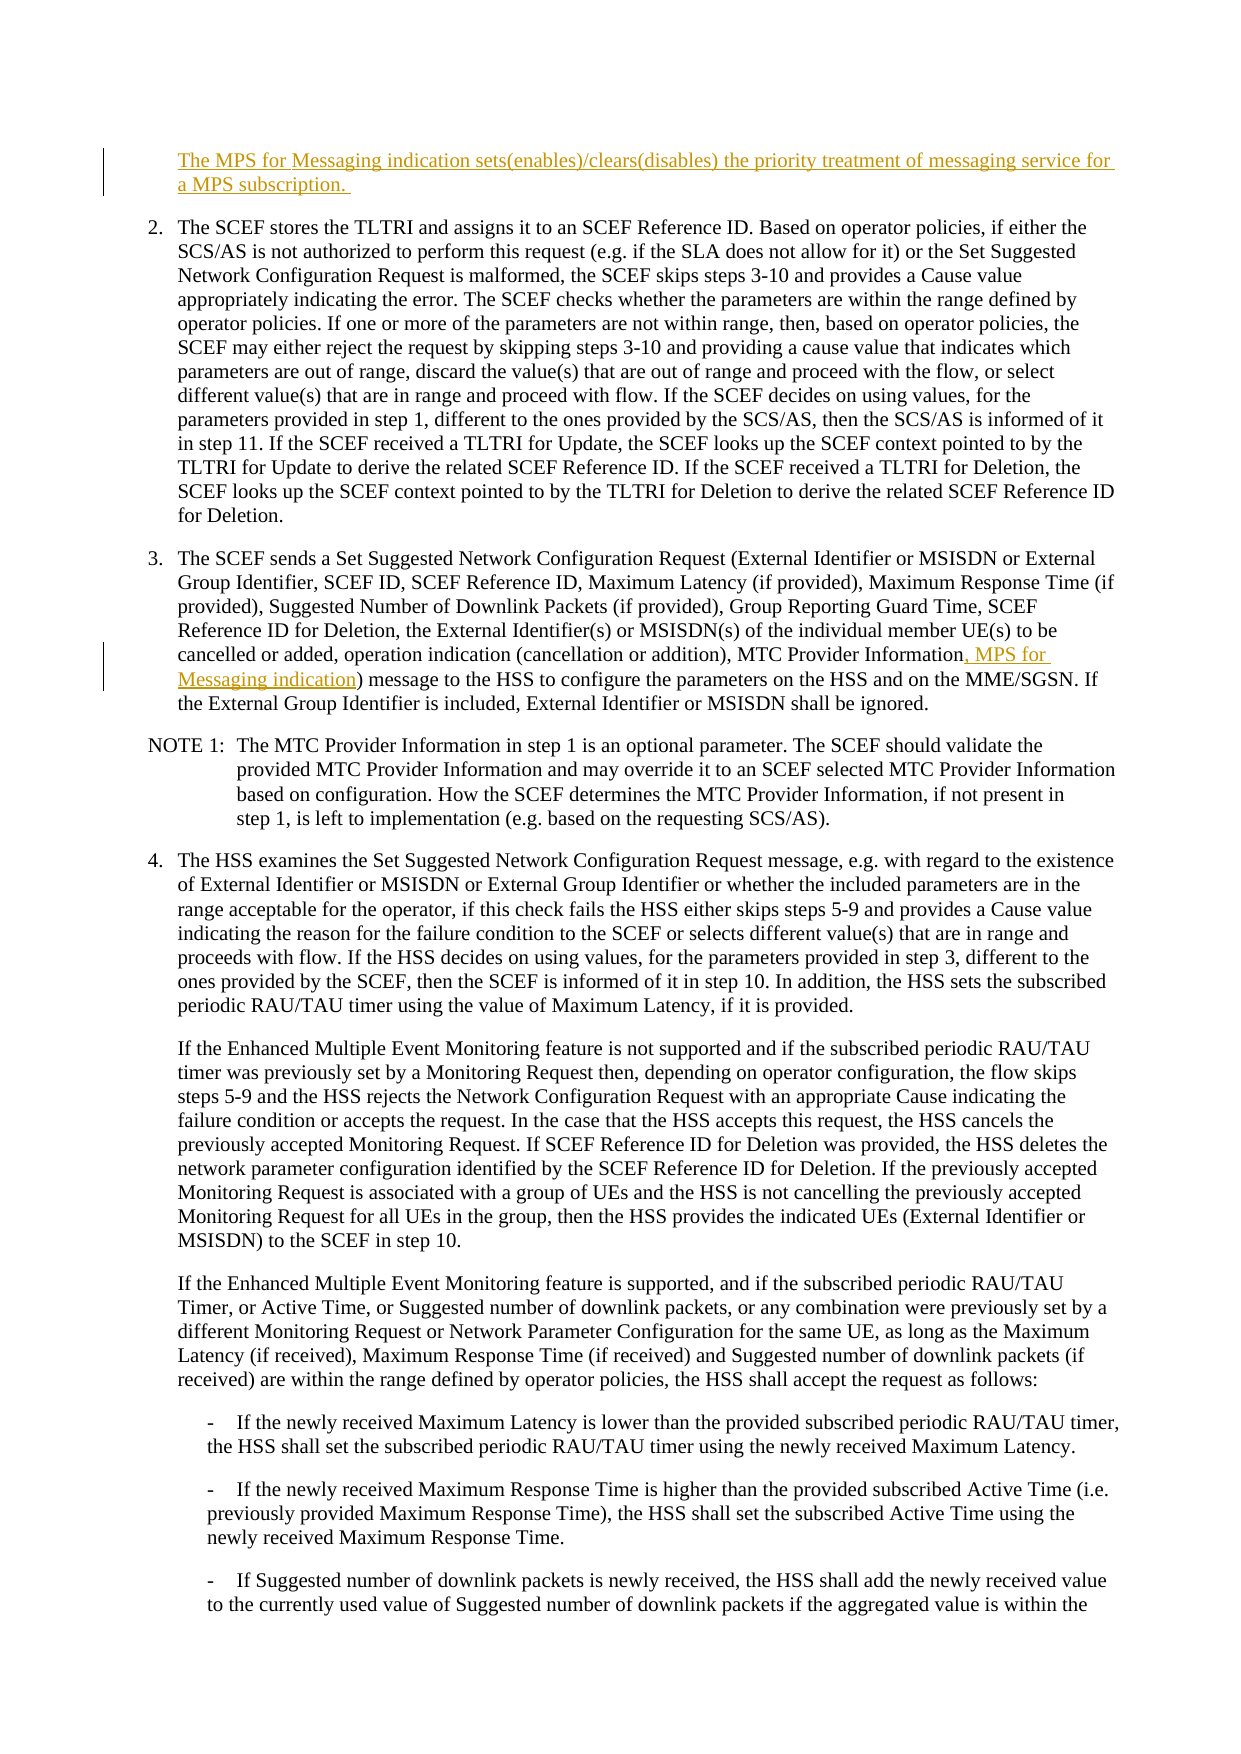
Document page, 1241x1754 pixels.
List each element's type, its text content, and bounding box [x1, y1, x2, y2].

text - If the newly received Maximum Response Time is higher than the provided subscribed Active Time (i.e. previously provided Maximum Response Time), the HSS shall set the subscribed Active Time using the newly received Maximum Response Time. [207, 1477, 1122, 1549]
text 4. The HSS examines the Set Suggested Network Configuration Request message, e.g. with regard to the existence of External Identifier or MSISDN or External Group Identifier or whether the included parameters are in the range acceptable for the operator, if this check fails the HSS either skips steps 5-9 and provides a Cause value indicating the reason for the failure condition to the SCEF or selects different value(s) that are in range and proceeds with flow. If the HSS decides on using values, for the parameters provided in step 3, different to the ones provided by the SCEF, then the SCEF is informed of it in step 10. In addition, the HSS sets the subscribed periodic RAU/TAU timer using the value of Maximum Latency, if it is provided. [148, 848, 1122, 1017]
text 3. The SCEF sends a Set Suggested Network Configuration Request (External Identifier or MSISDN or External Group Identifier, SCEF ID, SCEF Reference ID, Maximum Latency (if provided), Maximum Response Time (if provided), Suggested Number of Downlink Packets (if provided), Group Reporting Guard Time, SCEF Reference ID for Deletion, the External Identifier(s) or MSISDN(s) of the individual member UE(s) to be cancelled or added, operation indication (cancellation or addition), MTC Provider Information) message to the HSS to configure the parameters on the HSS and on the MME/SGSN. If the External Group Identifier is included, External Identifier or MSISDN shall be ignored. [148, 546, 1122, 714]
text If the Enhanced Multiple Event Monitoring feature is not supported and if the subscribed periodic RAU/TAU timer was previously set by a Monitoring Request then, depending on operator configuration, the flow skips steps 5-9 and the HSS rejects the Network Configuration Request with an appropriate Cause indicating the failure condition or accepts the request. In the case that the HSS accepts this request, the HSS cancels the previously accepted Monitoring Request. If SCEF Reference ID for Deletion was provided, the HSS deletes the network parameter configuration identified by the SCEF Reference ID for Deletion. If the previously accepted Monitoring Request is associated with a group of UEs and the HSS is not cancelling the previously accepted Monitoring Request for all UEs in the group, then the HSS provides the indicated UEs (External Identifier or MSISDN) to the SCEF in step 10. [148, 1036, 1122, 1252]
text - If the newly received Maximum Latency is lower than the provided subscribed periodic RAU/TAU timer, the HSS shall set the subscribed periodic RAU/TAU timer using the newly received Maximum Latency. [207, 1410, 1122, 1458]
text 2. The SCEF stores the TLTRI and assigns it to an SCEF Reference ID. Based on operator policies, if either the SCS/AS is not authorized to perform this request (e.g. if the SLA does not allow for it) or the Set Suggested Network Configuration Request is malformed, the SCEF skips steps 3-10 and provides a Cause value appropriately indicating the error. The SCEF checks whether the parameters are within the range defined by operator policies. If one or more of the parameters are not within range, then, based on operator policies, the SCEF may either reject the request by skipping steps 3-10 and providing a cause value that indicates which parameters are out of range, discard the value(s) that are out of range and proceed with the flow, or select different value(s) that are in range and proceed with flow. If the SCEF decides on using values, for the parameters provided in step 1, different to the ones provided by the SCS/AS, then the SCS/AS is informed of it in step 11. If the SCEF received a TLTRI for Update, the SCEF looks up the SCEF context pointed to by the TLTRI for Update to derive the related SCEF Reference ID. If the SCEF received a TLTRI for Deletion, the SCEF looks up the SCEF context pointed to by the TLTRI for Deletion to derive the related SCEF Reference ID for Deletion. [148, 214, 1122, 527]
text If the Enhanced Multiple Event Monitoring feature is supported, and if the subscribed periodic RAU/TAU Timer, or Active Time, or Suggested number of downlink packets, or any combination were previously set by a different Monitoring Request or Network Parameter Configuration for the same UE, as long as the Maximum Latency (if received), Maximum Response Time (if received) and Suggested number of downlink packets (if received) are within the range defined by operator policies, the HSS shall accept the request as follows: [148, 1271, 1122, 1391]
text NOTE 1: The MTC Provider Information in step 1 is an optional parameter. The SCEF should validate the provided MTC Provider Information and may override it to an SCEF selected MTC Provider Information based on configuration. How the SCEF determines the MTC Provider Information, if not present in step 1, is left to implementation (e.g. based on the requesting SCS/AS). [148, 733, 1122, 829]
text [207, 1568, 1122, 1616]
